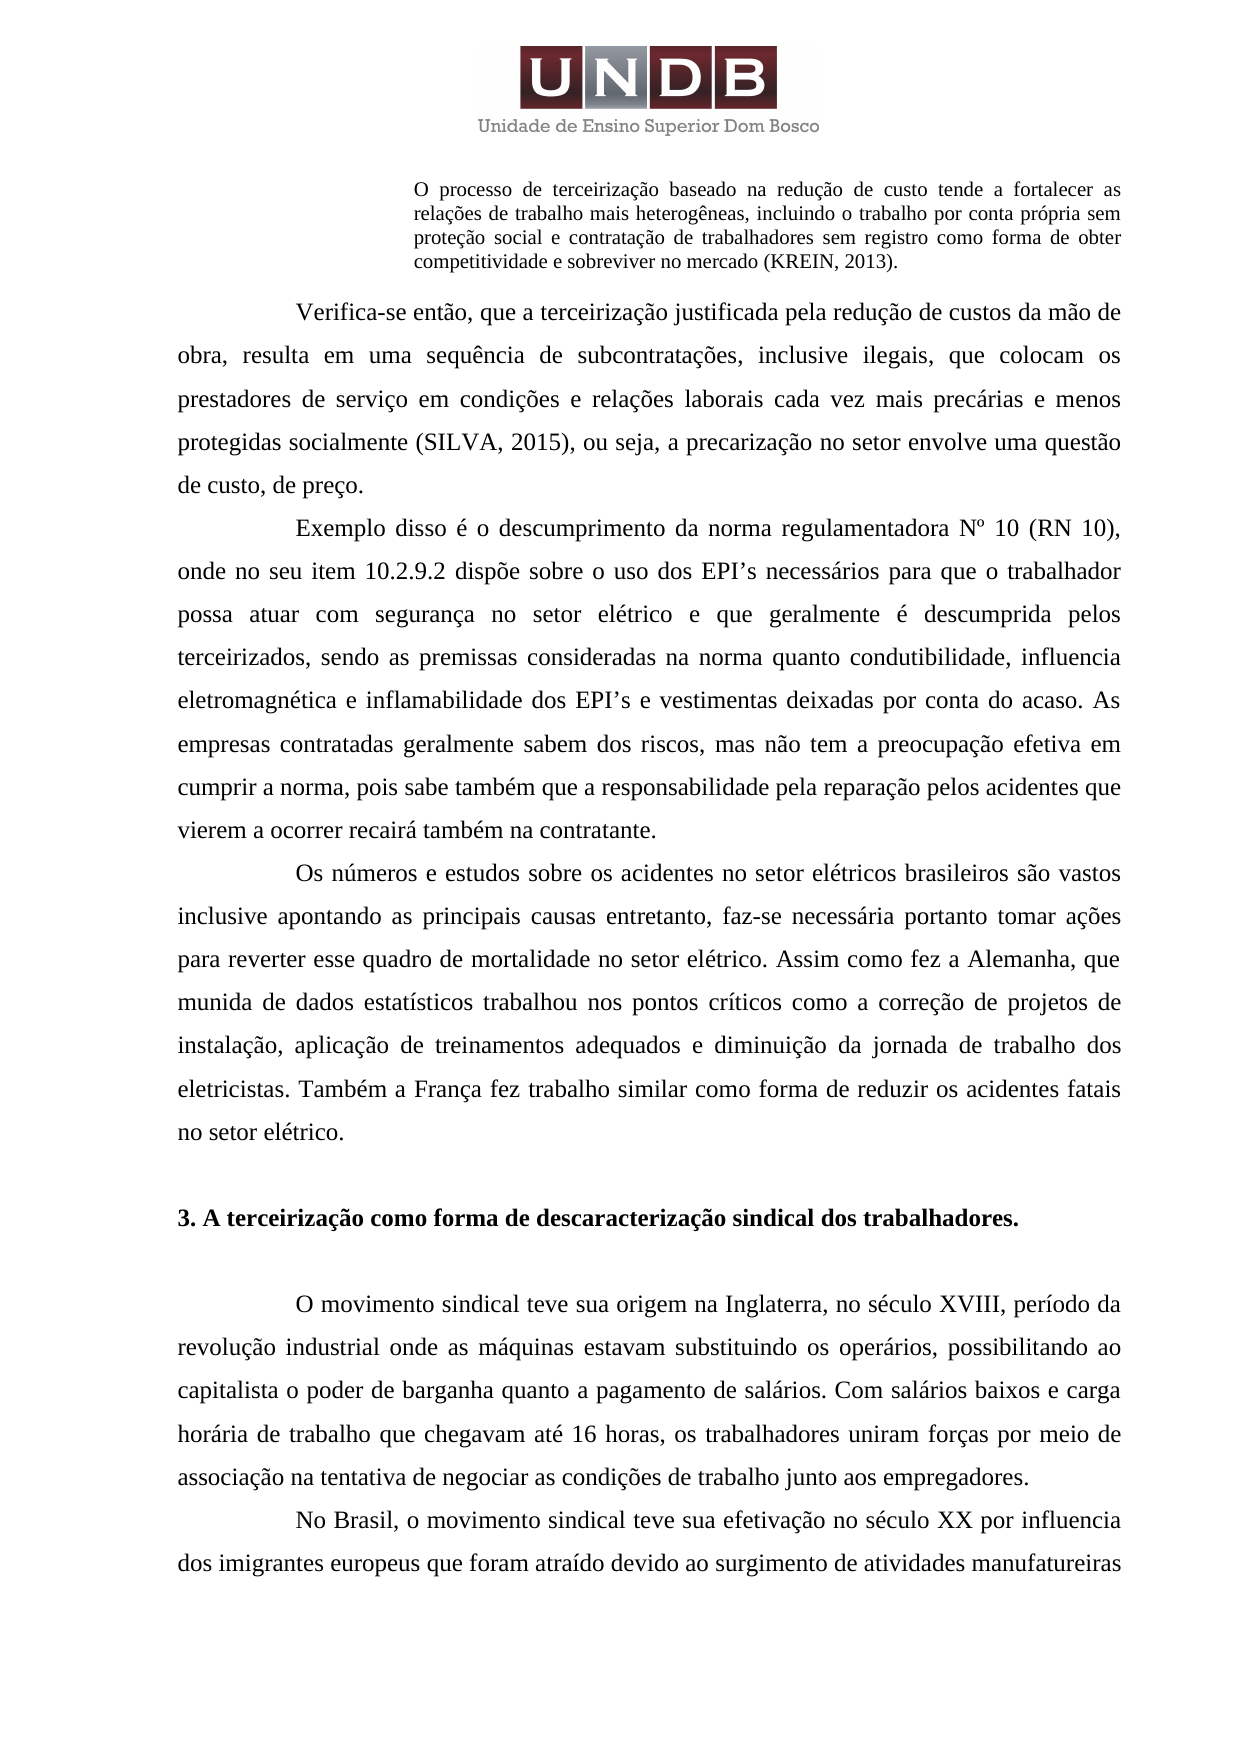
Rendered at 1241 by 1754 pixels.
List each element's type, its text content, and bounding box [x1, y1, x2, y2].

text Exemplo disso é o descumprimento da norma regulamentadora Nº 10 (RN 10), onde no seu item 10.2.9.2 dispõe sobre o uso dos EPI’s necessários para que o trabalhador possa atuar com segurança no setor elétrico e que geralmente é descumprida pelos terceirizados, sendo as premissas consideradas na norma quanto condutibilidade, influencia eletromagnética e inflamabilidade dos EPI’s e vestimentas deixadas por conta do acaso. As empresas contratadas geralmente sabem dos riscos, mas não tem a preocupação efetiva em cumprir a norma, pois sabe também que a responsabilidade pela reparação pelos acidentes que vierem a ocorrer recairá também na contratante. [177, 513, 1122, 844]
text O movimento sindical teve sua origem na Inglaterra, no século XVIII, período da revolução industrial onde as máquinas estavam substituindo os operários, possibilitando ao capitalista o poder de barganha quanto a pagamento de salários. Com salários baixos e carga horária de trabalho que chegavam até 16 horas, os trabalhadores uniram forças por meio de associação na tentativa de negociar as condições de trabalho junto aos empregadores. [177, 1289, 1122, 1491]
text Os números e estudos sobre os acidentes no setor elétricos brasileiros são vastos inclusive apontando as principais causas entretanto, faz-se necessária portanto tomar ações para reverter esse quadro de mortalidade no setor elétrico. Assim como fez a Alemanha, que munida de dados estatísticos trabalhou nos pontos críticos como a correção de projetos de instalação, aplicação de treinamentos adequados e diminuição da jornada de trabalho dos eletricistas. Também a França fez trabalho similar como forma de reduzir os acidentes fatais no setor elétrico. [177, 858, 1122, 1146]
picture [478, 46, 819, 136]
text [177, 1505, 1122, 1577]
text Verifica-se então, que a terceirização justificada pela redução de custos da mão de obra, resulta em uma sequência de subcontratações, inclusive ilegais, que colocam os prestadores de serviço em condições e relações laborais cada vez mais precárias e menos protegidas socialmente (SILVA, 2015), ou seja, a precarização no setor envolve uma questão de custo, de preço. [177, 297, 1122, 499]
text 3. A terceirização como forma de descaracterização sindical dos trabalhadores. [177, 1203, 1122, 1232]
text O processo de terceirização baseado na redução de custo tende a fortalecer as relações de trabalho mais heterogêneas, incluindo o trabalho por conta própria sem proteção social e contratação de trabalhadores sem registro como forma de obter competitividade e sobreviver no mercado (KREIN, 2013). [413, 177, 1122, 273]
